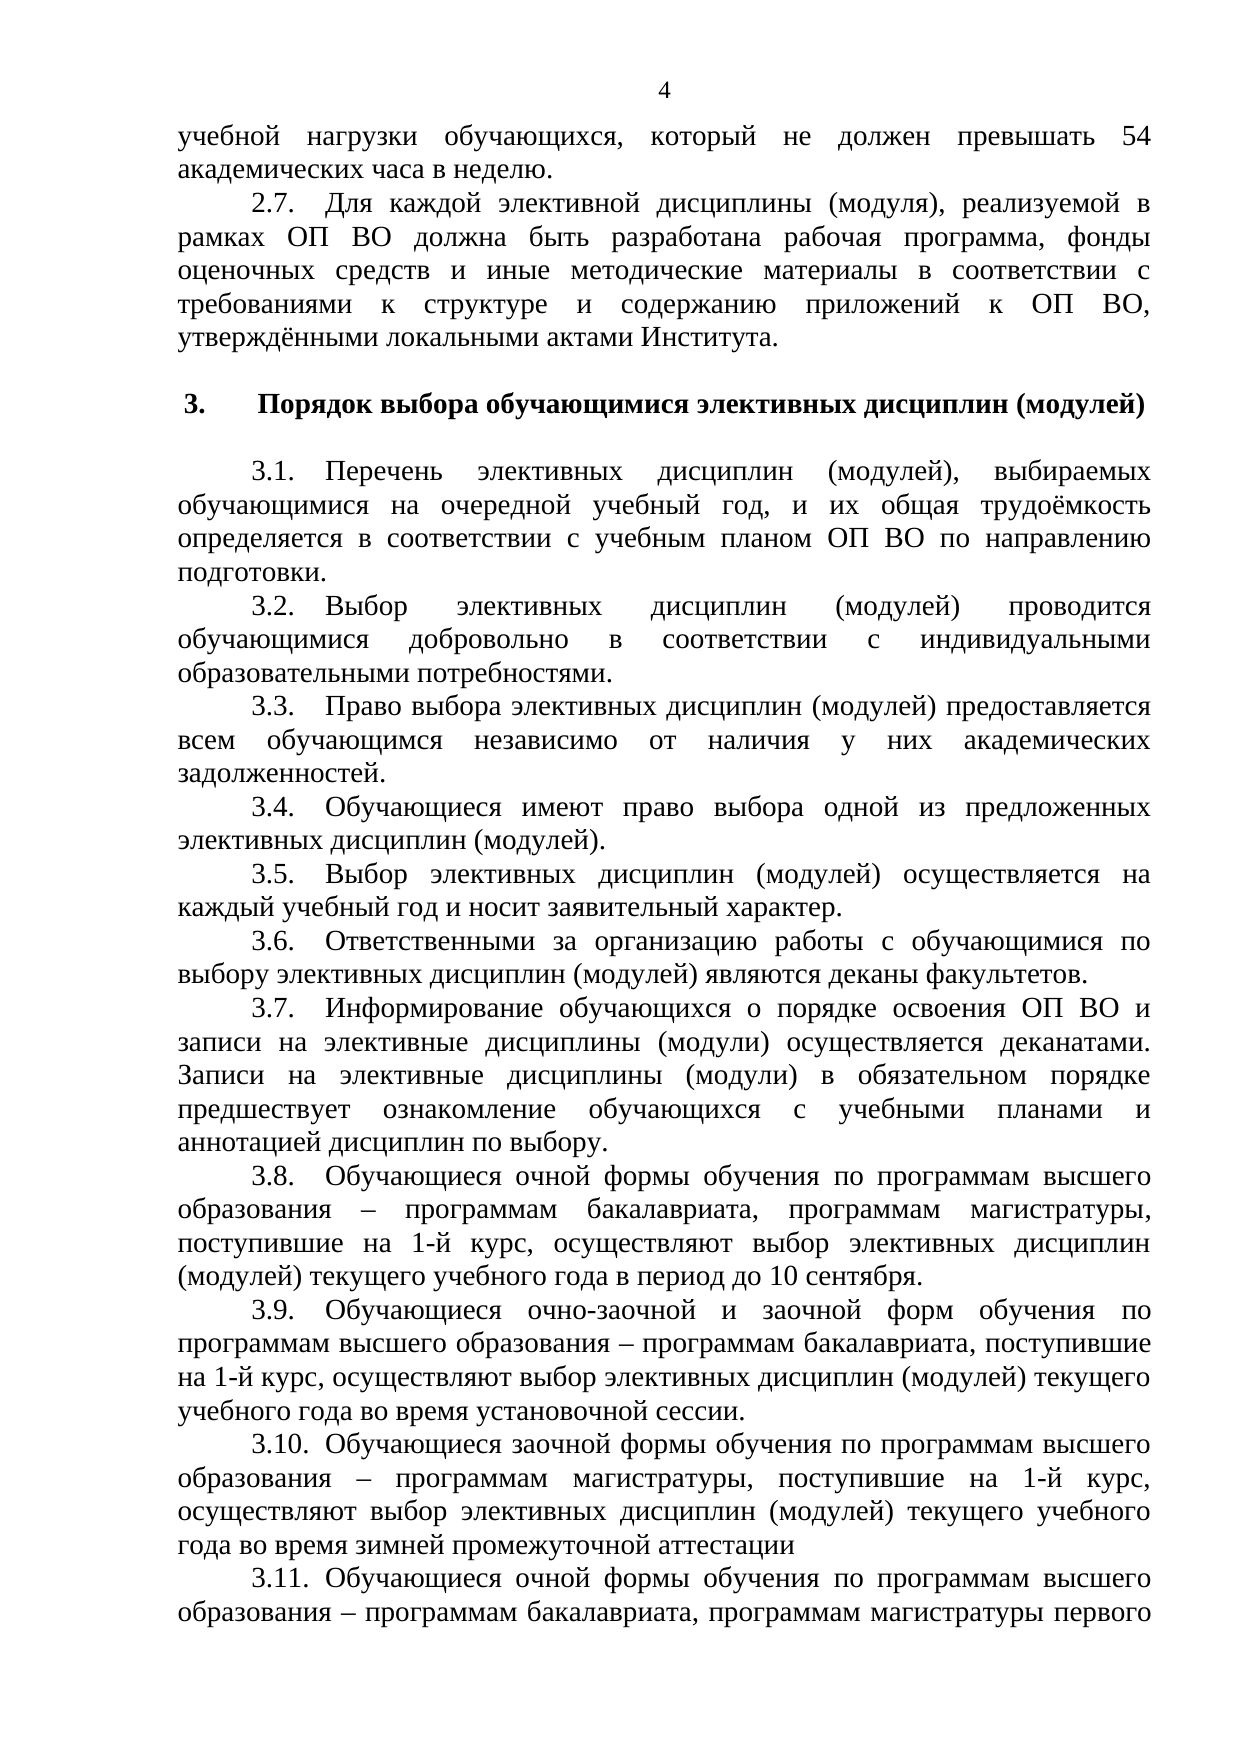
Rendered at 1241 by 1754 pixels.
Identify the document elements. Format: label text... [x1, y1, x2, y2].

list Для каждой элективной дисциплины (модуля), реализуемой в рамках ОП ВО должна быть разработана рабочая программа, фонды оценочных средств и иные методические материалы в соответствии с требованиями к структуре и содержанию приложений к ОП ВО, утверждёнными локальными актами Института. [177, 185, 1152, 353]
list Обучающиеся очной формы обучения по программам высшего образования – программам бакалавриата, программам магистратуры, поступившие на 1-й курс, осуществляют выбор элективных дисциплин (модулей) текущего учебного года в период до 10 сентября. [177, 1158, 1152, 1292]
list Ответственными за организацию работы с обучающимися по выбору элективных дисциплин (модулей) являются деканы факультетов. [177, 923, 1152, 990]
list Перечень элективных дисциплин (модулей), выбираемых обучающимися на очередной учебный год, и их общая трудоёмкость определяется в соответствии с учебным планом ОП ВО по направлению подготовки. [177, 453, 1152, 588]
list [177, 118, 1152, 185]
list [177, 1560, 1152, 1627]
list Обучающиеся очно-заочной и заочной форм обучения по программам высшего образования – программам бакалавриата, поступившие на 1-й курс, осуществляют выбор элективных дисциплин (модулей) текущего учебного года во время установочной сессии. [177, 1292, 1152, 1426]
list Порядок выбора обучающимися элективных дисциплин (модулей) [177, 386, 1152, 420]
list Информирование обучающихся о порядке освоения ОП ВО и записи на элективные дисциплины (модули) осуществляется деканатами. Записи на элективные дисциплины (модули) в обязательном порядке предшествует ознакомление обучающихся с учебными планами и аннотацией дисциплин по выбору. [177, 990, 1152, 1158]
list Обучающиеся заочной формы обучения по программам высшего образования – программам магистратуры, поступившие на 1-й курс, осуществляют выбор элективных дисциплин (модулей) текущего учебного года во время зимней промежуточной аттестации [177, 1426, 1152, 1560]
list Обучающиеся имеют право выбора одной из предложенных элективных дисциплин (модулей). [177, 789, 1152, 856]
list Право выбора элективных дисциплин (модулей) предоставляется всем обучающимся независимо от наличия у них академических задолженностей. [177, 688, 1152, 789]
list Выбор элективных дисциплин (модулей) осуществляется на каждый учебный год и носит заявительный характер. [177, 856, 1152, 923]
list Выбор элективных дисциплин (модулей) проводится обучающимися добровольно в соответствии с индивидуальными образовательными потребностями. [177, 588, 1152, 688]
